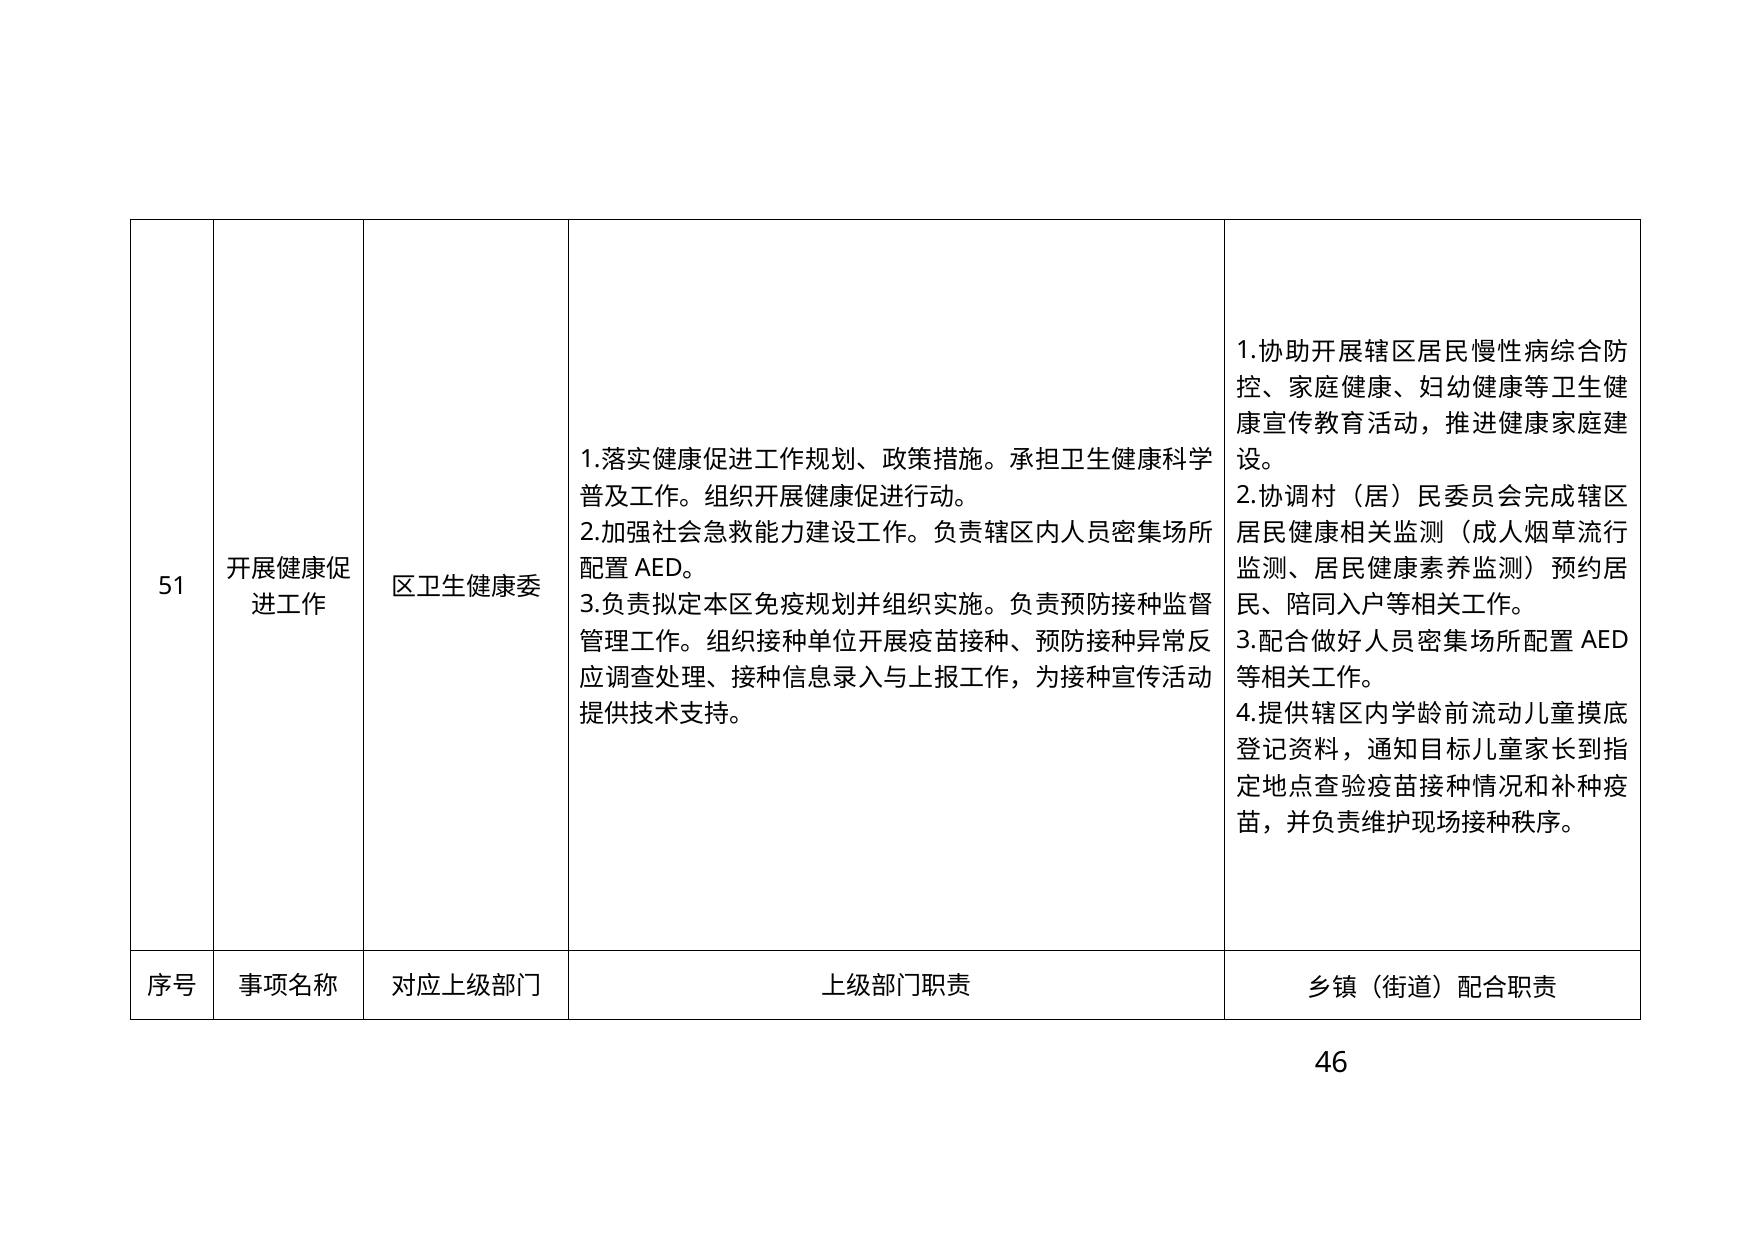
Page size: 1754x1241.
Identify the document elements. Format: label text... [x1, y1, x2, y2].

table_cell 51 [131, 220, 213, 950]
table_cell 序号 [131, 951, 213, 1019]
table_cell 上级部门职责 [569, 951, 1224, 1019]
table_cell 开展健康促进工作 [214, 220, 363, 950]
table_cell 对应上级部门 [364, 951, 568, 1019]
table_cell 乡镇（街道）配合职责 [1225, 951, 1640, 1019]
table_cell 1.协助开展辖区居民慢性病综合防控、家庭健康、妇幼健康等卫生健康宣传教育活动，推进健康家庭建设。 2.协调村（居）民委员会完成辖区居民健康相关监测（成人烟草流行监测、居民健康素养监测）预约居民、陪同入户等相关工作。 3.配合做好人员密集场所配置AED等相关工作。 4.提供辖区内学龄前流动儿童摸底登记资料，通知目标儿童家长到指定地点查验疫苗接种情况和补种疫苗，并负责维护现场接种秩序。 [1225, 220, 1640, 950]
table_cell 区卫生健康委 [364, 220, 568, 950]
table_cell 事项名称 [214, 951, 363, 1019]
table_cell 1.落实健康促进工作规划、政策措施。承担卫生健康科学普及工作。组织开展健康促进行动。 2.加强社会急救能力建设工作。负责辖区内人员密集场所配置AED。 3.负责拟定本区免疫规划并组织实施。负责预防接种监督管理工作。组织接种单位开展疫苗接种、预防接种异常反应调查处理、接种信息录入与上报工作，为接种宣传活动提供技术支持。 [569, 220, 1224, 950]
